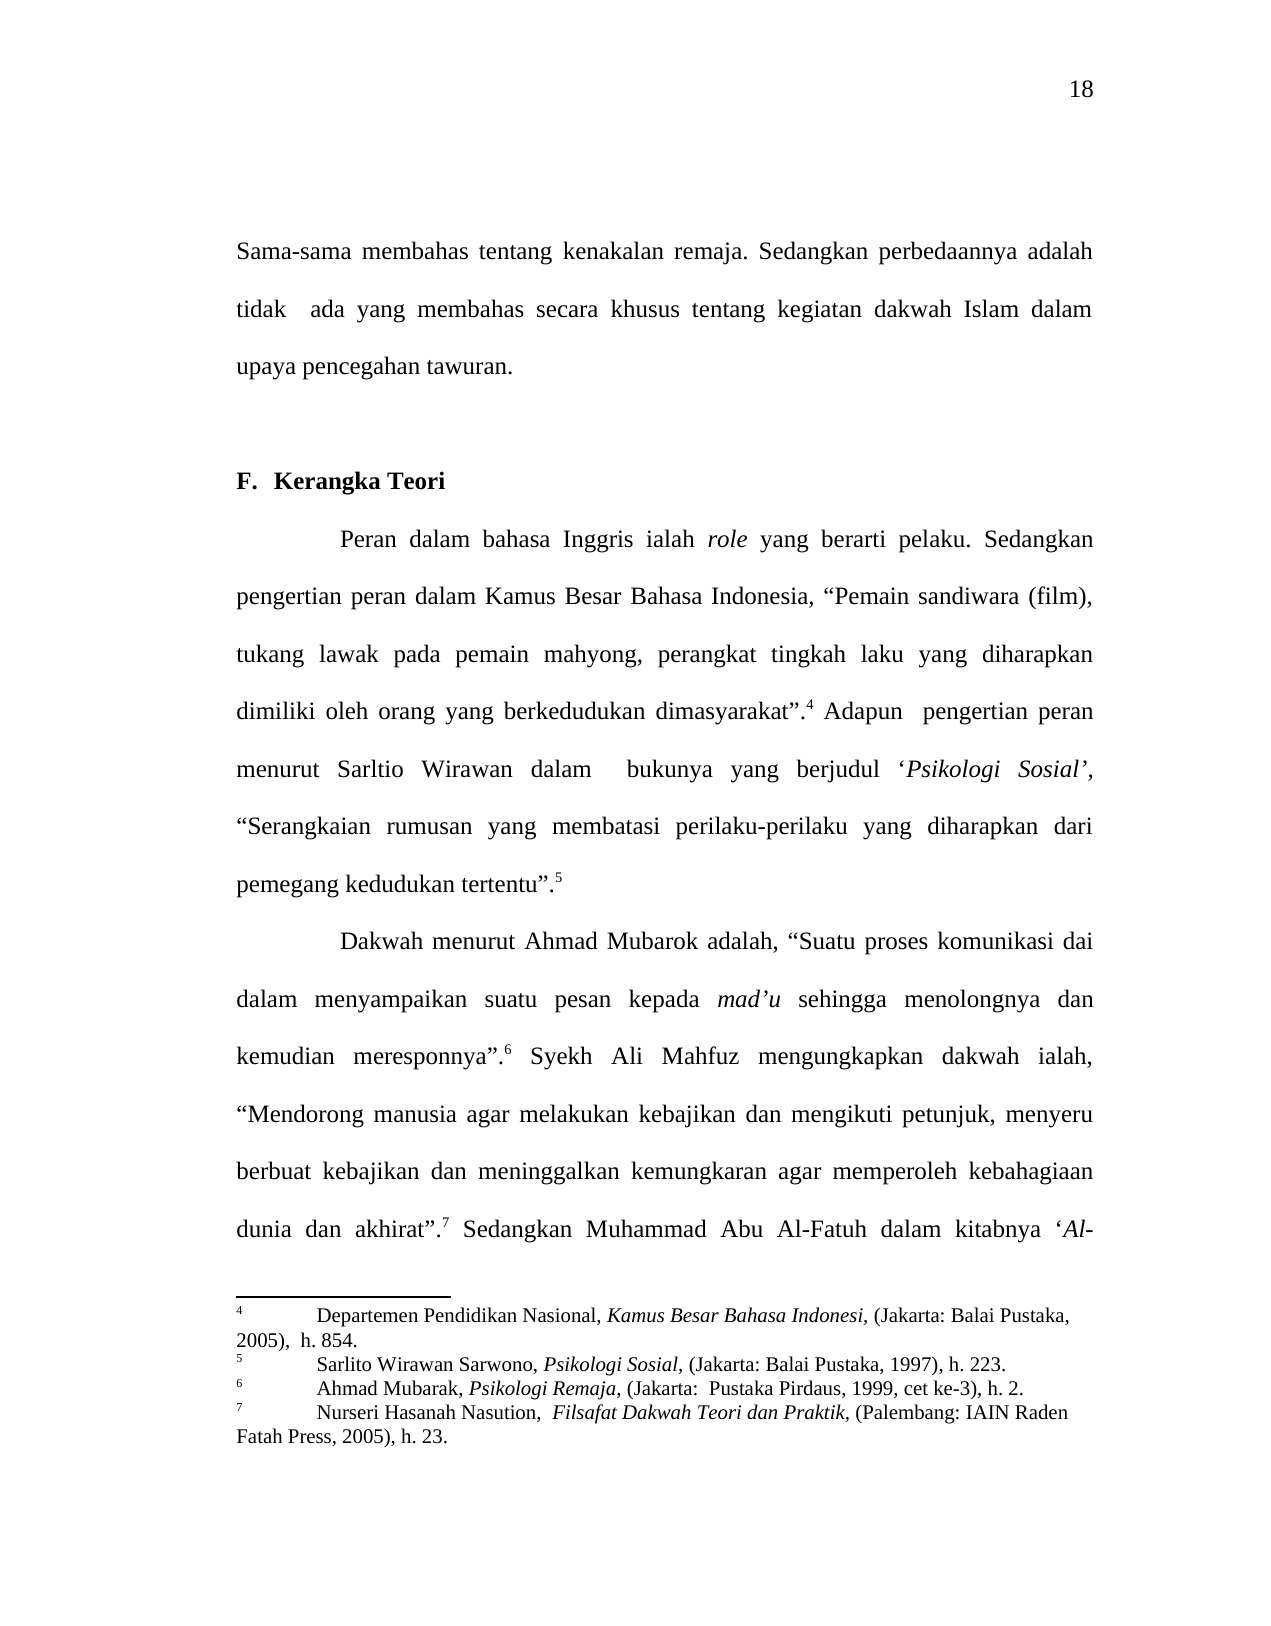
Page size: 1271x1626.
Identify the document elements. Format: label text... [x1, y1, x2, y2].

list Kerangka Teori [236, 466, 1094, 495]
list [236, 926, 1094, 1242]
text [236, 236, 1094, 380]
list Peran dalam bahasa Inggris ialah role yang berarti pelaku. Sedangkan pengertian peran dalam Kamus Besar Bahasa Indonesia, “Pemain sandiwara (film), tukang lawak pada pemain mahyong, perangkat tingkah laku yang diharapkan dimiliki oleh orang yang berkedudukan dimasyarakat”. Adapun pengertian peran menurut Sarltio Wirawan dalam bukunya yang berjudul ‘Psikologi Sosial’, “Serangkaian rumusan yang membatasi perilaku-perilaku yang diharapkan dari pemegang kedudukan tertentu”. [236, 524, 1094, 897]
